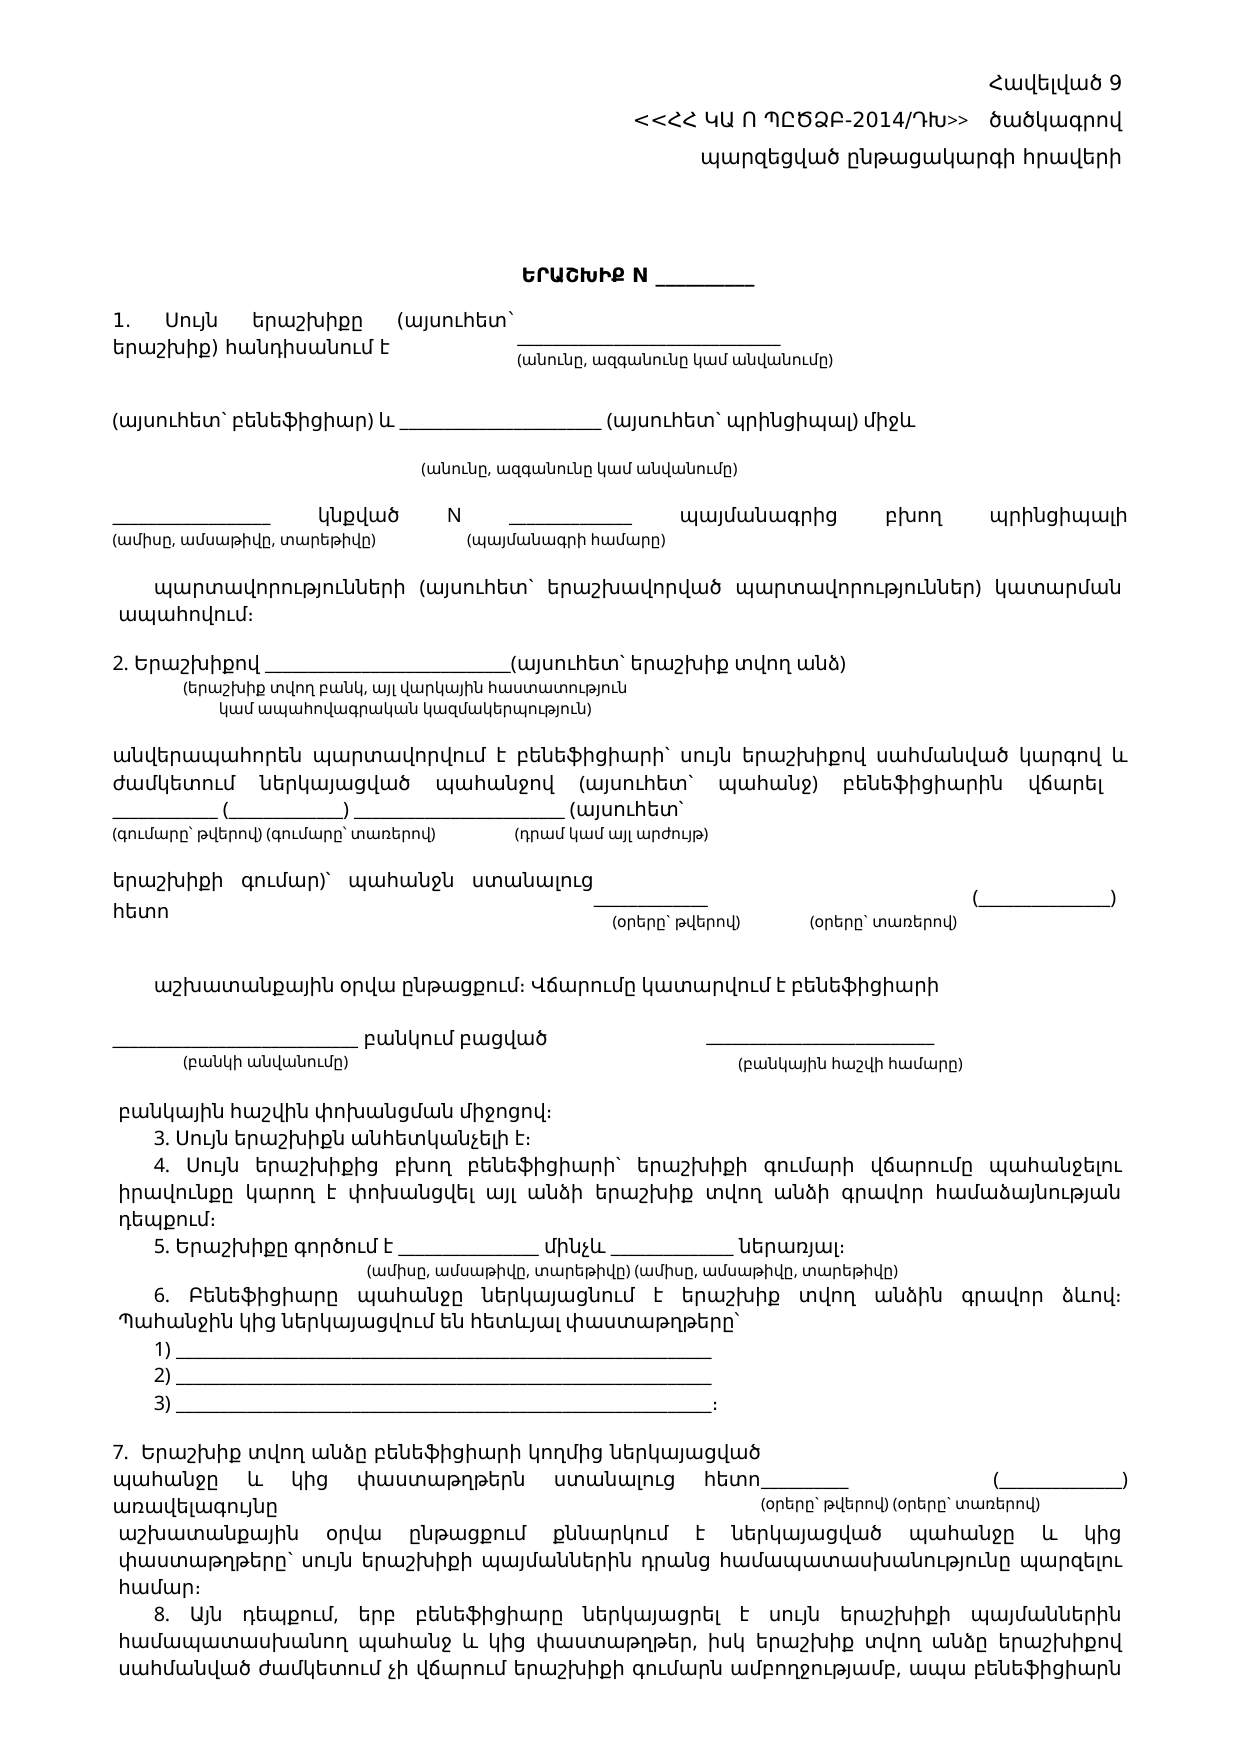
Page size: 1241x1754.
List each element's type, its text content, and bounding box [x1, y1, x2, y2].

text 3. Սույն երաշխիքն անհետկանչելի է։ [118, 1124, 1122, 1151]
text պարզեցված ընթացակարգի հրավերի [118, 145, 1122, 170]
table_header __________________ կնքված N ______________ պայմանագրից բխող պրինցիպալի (ամիսը, ամսաթիվը, տարեթիվը) (պայմանագրի համարը) [112, 501, 1128, 551]
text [118, 1600, 1122, 1681]
table_header անվերապահորեն պարտավորվում է բենեֆիցիարի` սույն երաշխիքով սահմանված կարգով և ժամկետում ներկայացված պահանջով (այսուհետ` պահանջ) բենեֆիցիարին վճարել ____________ (_____________) ________________________ (այսուհետ` (գումարը՝ թվերով) (գումարը՝ տառերով) (դրամ կամ այլ արժույթ) [112, 742, 1128, 844]
text պարտավորությունների (այսուհետ` երաշխավորված պարտավորություններ) կատարման ապահովում։ [118, 573, 1122, 627]
table_header երաշխիքի գումար)` պահանջն ստանալուց հետո [112, 867, 593, 949]
text 5. Երաշխիքը գործում է ________________ մինչև ______________ ներառյալ։ [118, 1232, 1122, 1259]
table_header 1. Սույն երաշխիքը (այսուհետ` երաշխիք) հանդիսանում է [112, 309, 517, 383]
text <<ՀՀ ԿԱ Ո ՊԸԾՁԲ-2014/ԴԽ>> ծածկագրով [118, 107, 1122, 133]
table_header _____________ (_______________) (օրերը` թվերով) (օրերը` տառերով) [594, 867, 1128, 949]
table_header 2. Երաշխիքով ____________________________(այսուհետ` երաշխիք տվող անձ) (երաշխիք տվող բանկ, այլ վարկային հաստատություն կամ ապահովագրական կազմակերպություն) [112, 650, 1128, 719]
text աշխատանքային օրվա ընթացքում քննարկում է ներկայացված պահանջը և կից փաստաթղթերը` սույն երաշխիքի պայմաններին դրանց համապատասխանությունը պարզելու համար։ [118, 1519, 1122, 1600]
table_header (այսուհետ` բենեֆիցիար) և _______________________ (այսուհետ` պրինցիպալ) միջև (անունը, ազգանունը կամ անվանումը) [112, 406, 1128, 479]
text (ամիսը, ամսաթիվը, տարեթիվը) (ամիսը, ամսաթիվը, տարեթիվը) [224, 1259, 1122, 1281]
table_header __________ (______________) (օրերը` թվերով) (օրերը` տառերով) [761, 1438, 1128, 1519]
table_header 7. Երաշխիք տվող անձը բենեֆիցիարի կողմից ներկայացված պահանջը և կից փաստաթղթերն ստանալուց հետո առավելագույնը [112, 1438, 761, 1519]
text բանկային հաշվին փոխանցման միջոցով։ [118, 1097, 1122, 1124]
table_header __________________________ (բանկային հաշվի համարը) [706, 1021, 1128, 1075]
text 2) _____________________________________________________________ [118, 1362, 1122, 1389]
text 1) _____________________________________________________________ [118, 1335, 1122, 1362]
table_header ____________________________ բանկում բացված (բանկի անվանումը) [112, 1021, 706, 1075]
text ԵՐԱՇԽԻՔ N __________ [118, 264, 1122, 287]
text Հավելված 9 [118, 71, 1122, 95]
table_header ______________________________ (անունը, ազգանունը կամ անվանումը) [517, 309, 1128, 383]
text 4. Սույն երաշխիքից բխող բենեֆիցիարի` երաշխիքի գումարի վճարումը պահանջելու իրավունքը կարող է փոխանցվել այլ անձի երաշխիք տվող անձի գրավոր համաձայնության դեպքում։ [118, 1151, 1122, 1232]
text 6. Բենեֆիցիարը պահանջը ներկայացնում է երաշխիք տվող անձին գրավոր ձևով։ Պահանջին կից ներկայացվում են հետևյալ փաստաթղթերը՝ [118, 1281, 1122, 1335]
text 3) _____________________________________________________________։ [118, 1389, 1122, 1416]
text աշխատանքային օրվա ընթացքում։ Վճարումը կատարվում է բենեֆիցիարի [118, 972, 1122, 998]
